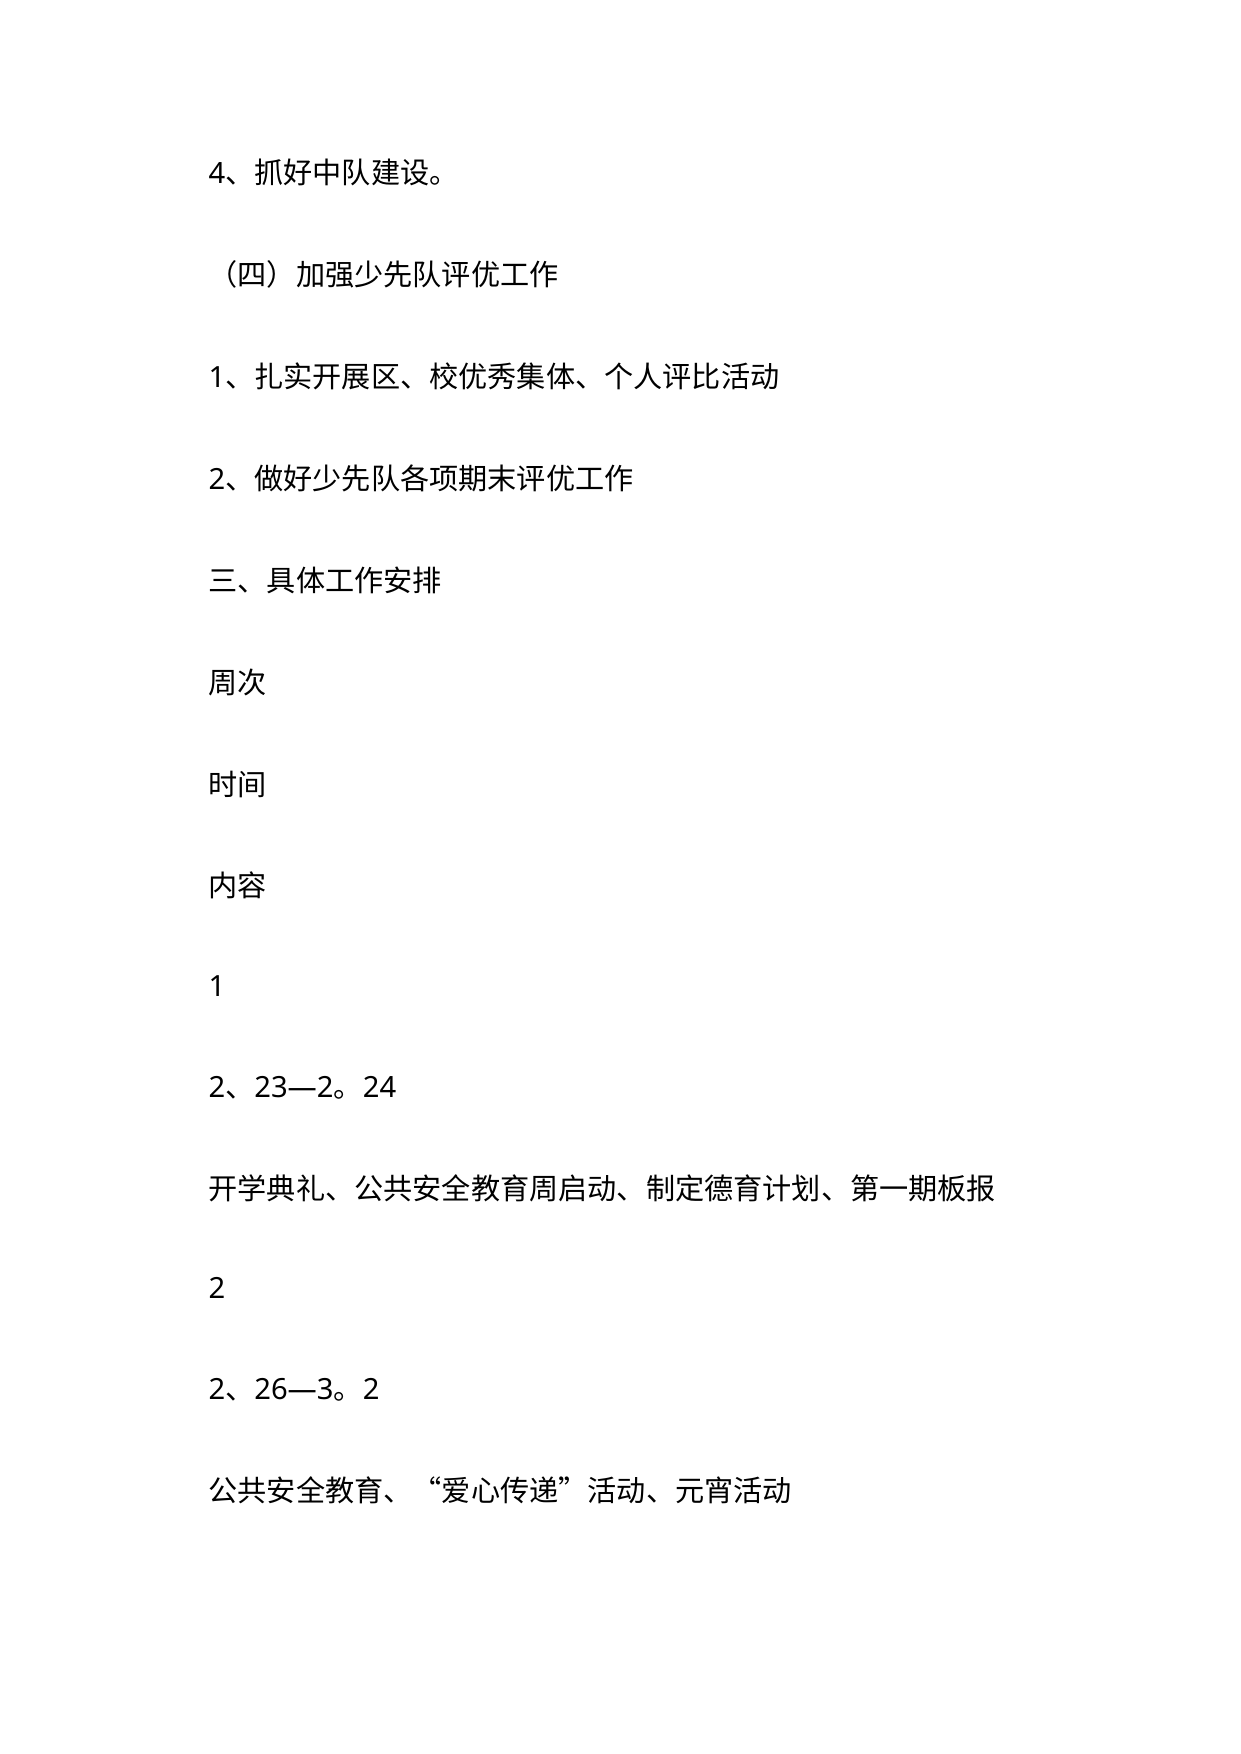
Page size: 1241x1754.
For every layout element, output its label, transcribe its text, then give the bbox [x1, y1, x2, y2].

text （四）加强少先队评优工作 [150, 252, 1090, 294]
text 1 [150, 965, 1090, 1004]
text 时间 [150, 761, 1090, 803]
text 2、做好少先队各项期末评优工作 [150, 456, 1090, 498]
text 内容 [150, 863, 1090, 905]
text 2、23—2。24 [150, 1063, 1090, 1106]
text 1、扎实开展区、校优秀集体、个人评比活动 [150, 354, 1090, 396]
text 周次 [150, 659, 1090, 702]
text 2 [150, 1267, 1090, 1307]
text 2、26—3。2 [150, 1365, 1090, 1408]
text 4、抓好中队建设。 [150, 150, 1090, 192]
text 开学典礼、公共安全教育周启动、制定德育计划、第一期板报 [150, 1165, 1090, 1207]
text 三、具体工作安排 [150, 558, 1090, 600]
text 公共安全教育、“爱心传递”活动、元宵活动 [150, 1467, 1090, 1510]
